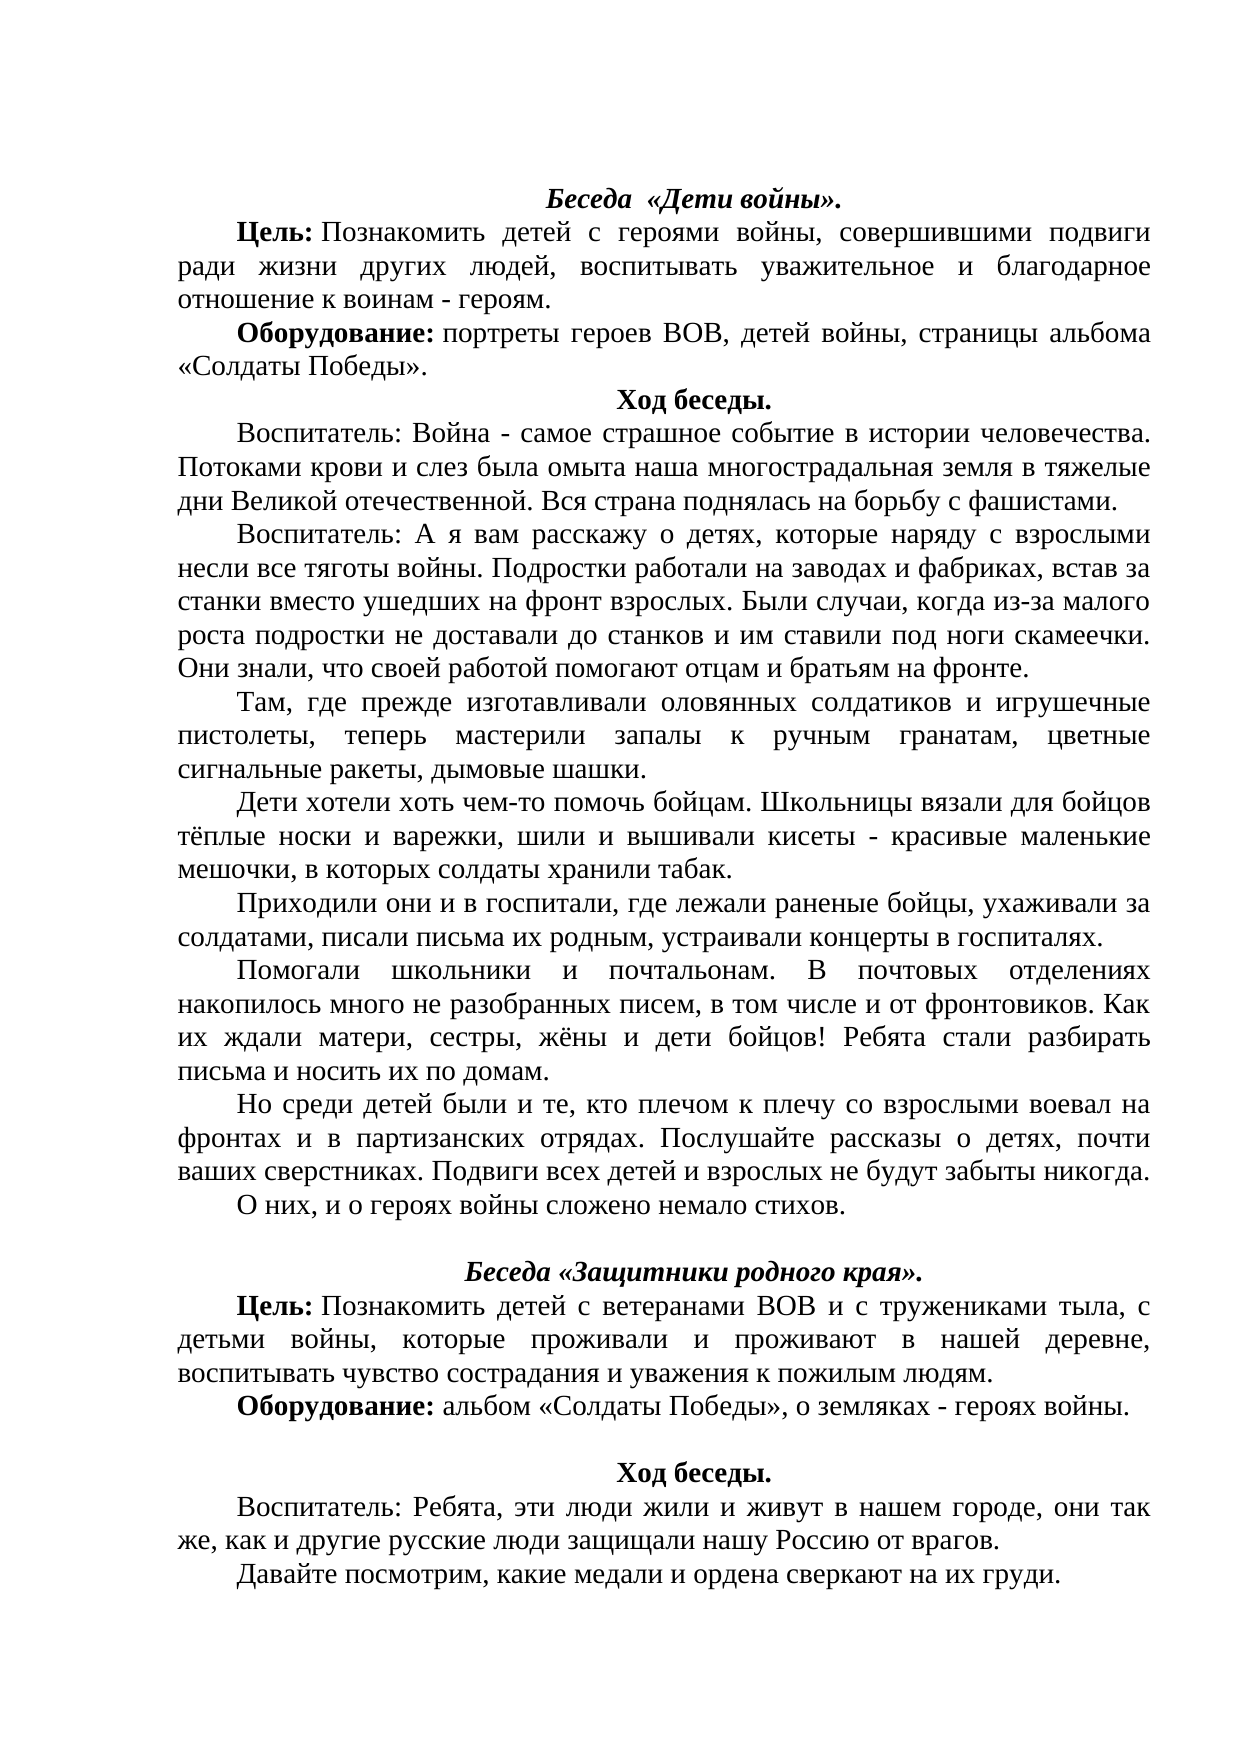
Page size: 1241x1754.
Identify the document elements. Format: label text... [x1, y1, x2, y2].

text О них, и о героях войны сложено немало стихов. [177, 1187, 1152, 1221]
text Давайте посмотрим, какие медали и ордена сверкают на их груди. [177, 1556, 1152, 1589]
text Цель: Познакомить детей с ветеранами ВОВ и с тружениками тыла, с детьми войны, которые проживали и проживают в нашей деревне, воспитывать чувство сострадания и уважения к пожилым людям. [177, 1288, 1152, 1388]
text Цель: Познакомить детей с героями войны, совершившими подвиги ради жизни других людей, воспитывать уважительное и благодарное отношение к воинам - героям. [177, 214, 1152, 315]
text Ход беседы. [177, 1455, 1152, 1489]
text Воспитатель: Ребята, эти люди жили и живут в нашем городе, они так же, как и другие русские люди защищали нашу Россию от врагов. [177, 1489, 1152, 1556]
text Беседа «Дети войны». [177, 181, 1152, 214]
text Оборудование: портреты героев ВОВ, детей войны, страницы альбома «Солдаты Победы». [177, 315, 1152, 382]
text Дети хотели хоть чем-то помочь бойцам. Школьницы вязали для бойцов тёплые носки и варежки, шили и вышивали кисеты - красивые маленькие мешочки, в которых солдаты хранили табак. [177, 784, 1152, 885]
text Оборудование: альбом «Солдаты Победы», о земляках - героях войны. [177, 1388, 1152, 1422]
text Но среди детей были и те, кто плечом к плечу со взрослыми воевал на фронтах и в партизанских отрядах. Послушайте рассказы о детях, почти ваших сверстниках. Подвиги всех детей и взрослых не будут забыты никогда. [177, 1086, 1152, 1187]
text Приходили они и в госпитали, где лежали раненые бойцы, ухаживали за солдатами, писали письма их родным, устраивали концерты в госпиталях. [177, 885, 1152, 952]
text Воспитатель: Война - самое страшное событие в истории человечества. Потоками крови и слез была омыта наша многострадальная земля в тяжелые дни Великой отечественной. Вся страна поднялась на борьбу с фашистами. [177, 416, 1152, 516]
text Ход беседы. [177, 382, 1152, 416]
text Беседа «Защитники родного края». [177, 1254, 1152, 1288]
text Помогали школьники и почтальонам. В почтовых отделениях накопилось много не разобранных писем, в том числе и от фронтовиков. Как их ждали матери, сестры, жёны и дети бойцов! Ребята стали разбирать письма и носить их по домам. [177, 952, 1152, 1086]
text Воспитатель: А я вам расскажу о детях, которые наряду с взрослыми несли все тяготы войны. Подростки работали на заводах и фабриках, встав за станки вместо ушедших на фронт взрослых. Были случаи, когда из-за малого роста подростки не доставали до станков и им ставили под ноги скамеечки. Они знали, что своей работой помогают отцам и братьям на фронте. [177, 516, 1152, 684]
text Там, где прежде изготавливали оловянных солдатиков и игрушечные пистолеты, теперь мастерили запалы к ручным гранатам, цветные сигнальные ракеты, дымовые шашки. [177, 684, 1152, 784]
